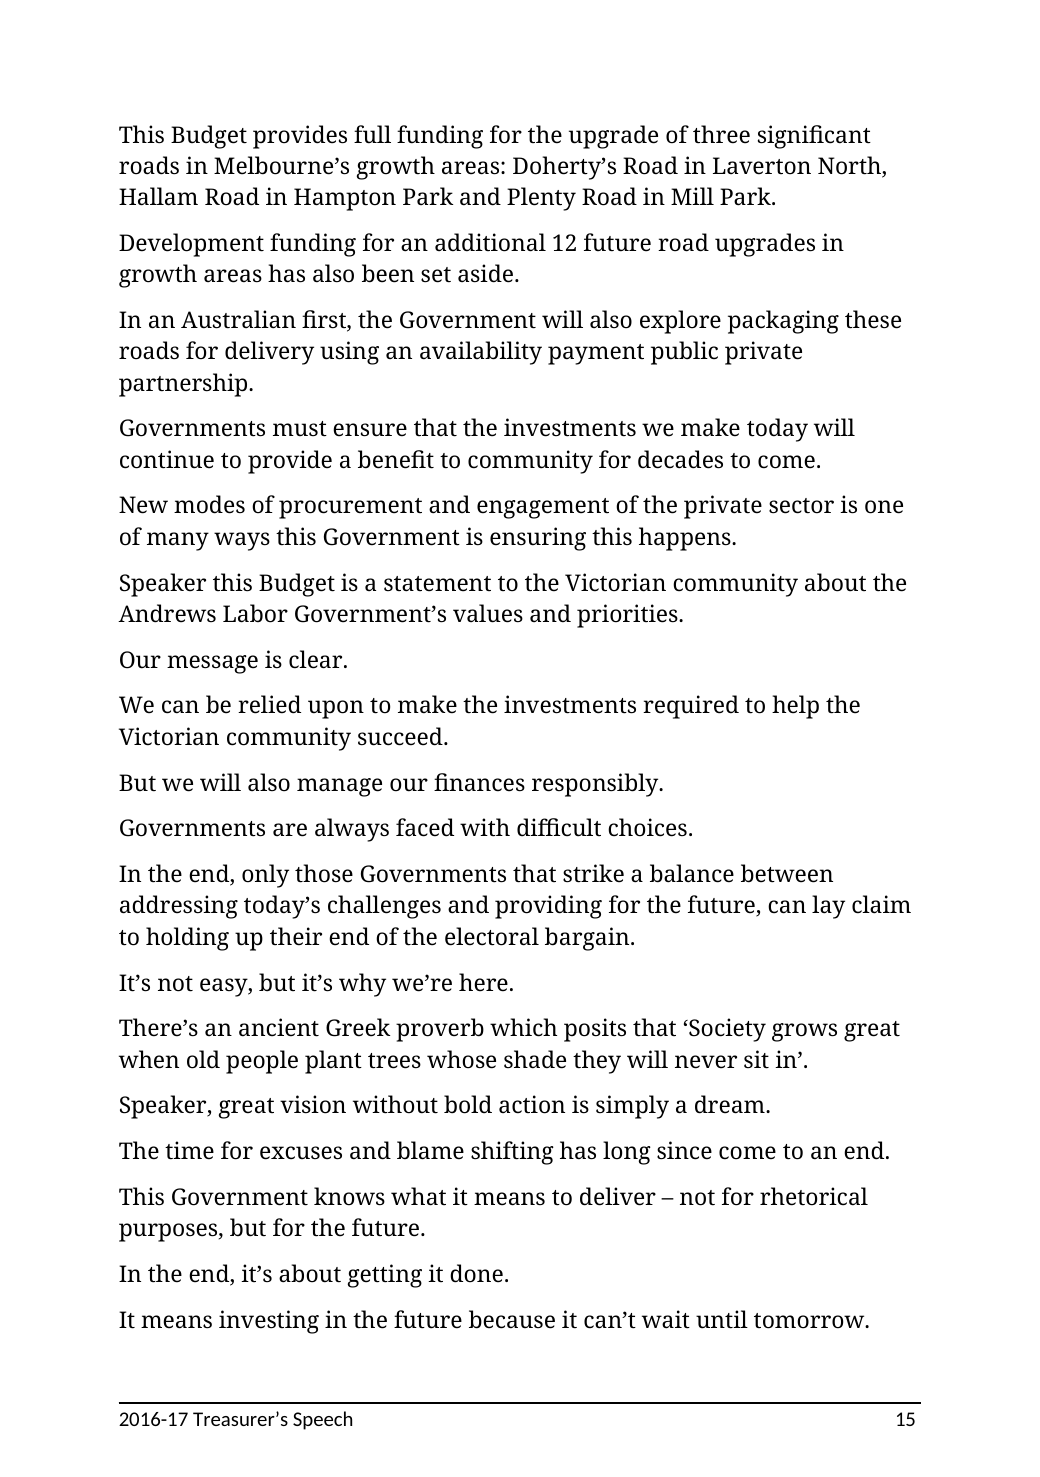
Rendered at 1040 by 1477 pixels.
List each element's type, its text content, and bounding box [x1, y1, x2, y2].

text Development funding for an additional 12 future road upgrades in growth areas has also been set aside. [118, 227, 921, 289]
text The time for excuses and blame shifting has long since come to an end. [118, 1135, 921, 1166]
text But we will also manage our finances responsibly. [118, 766, 921, 798]
text In an Australian first, the Government will also explore packaging these roads for delivery using an availability payment public private partnership. [118, 304, 921, 398]
text Our message is clear. [118, 643, 921, 675]
text In the end, it’s about getting it done. [118, 1258, 921, 1289]
text Speaker this Budget is a statement to the Victorian community about the Andrews Labor Government’s values and priorities. [118, 566, 921, 629]
text We can be relied upon to make the investments required to help the Victorian community succeed. [118, 689, 921, 752]
text New modes of procurement and engagement of the private sector is one of many ways this Government is ensuring this happens. [118, 489, 921, 552]
text In the end, only those Governments that strike a balance between addressing today’s challenges and providing for the future, can lay claim to holding up their end of the electoral bargain. [118, 858, 921, 952]
text Speaker, great vision without bold action is simply a dream. [118, 1089, 921, 1121]
text It means investing in the future because it can’t wait until tomorrow. [118, 1304, 921, 1335]
text Governments must ensure that the investments we make today will continue to provide a benefit to community for decades to come. [118, 412, 921, 475]
text There’s an ancient Greek proverb which posits that ‘Society grows great when old people plant trees whose shade they will never sit in’. [118, 1012, 921, 1075]
text Governments are always faced with difficult choices. [118, 812, 921, 843]
text It’s not easy, but it’s why we’re here. [118, 966, 921, 998]
text This Government knows what it means to deliver – not for rhetorical purposes, but for the future. [118, 1181, 921, 1243]
text This Budget provides full funding for the upgrade of three significant roads in Melbourne’s growth areas: Doherty’s Road in Laverton North, Hallam Road in Hampton Park and Plenty Road in Mill Park. [118, 118, 921, 212]
